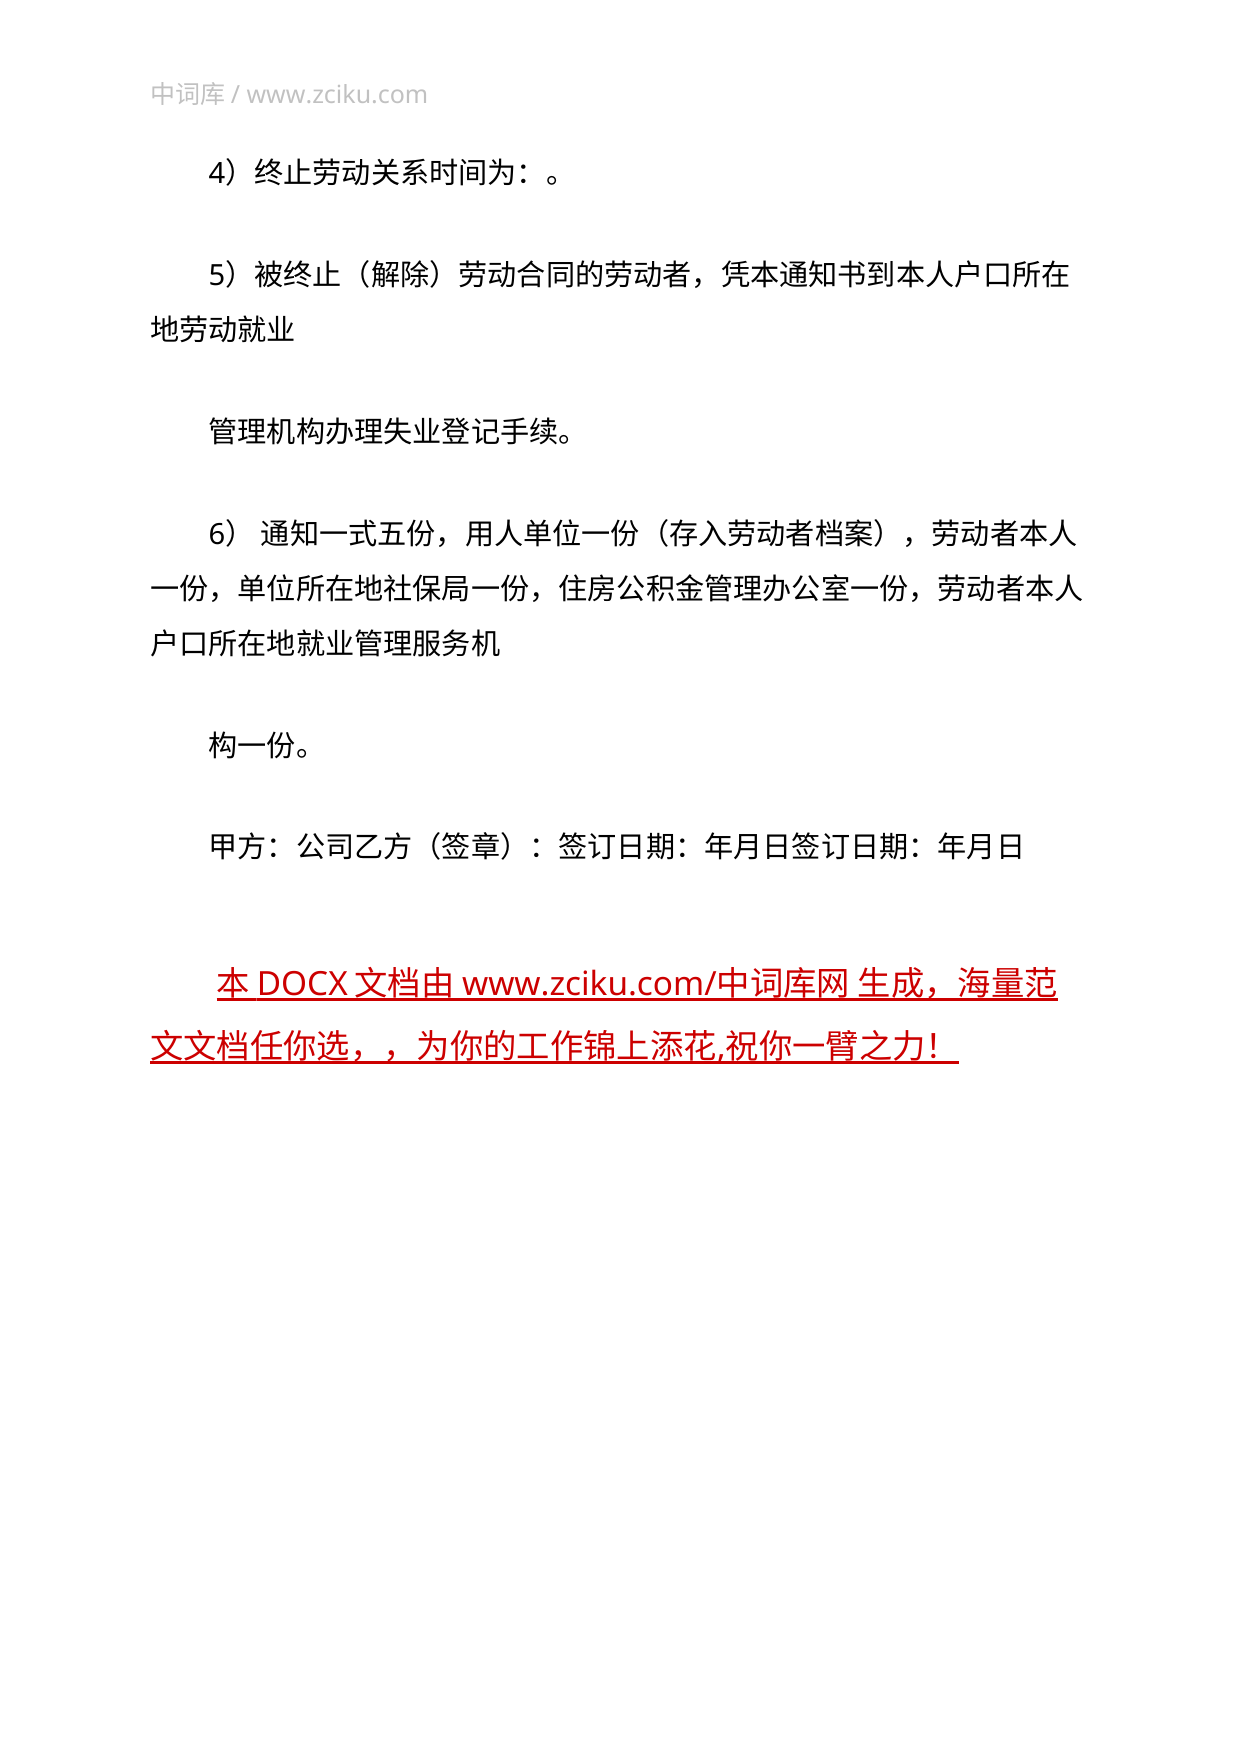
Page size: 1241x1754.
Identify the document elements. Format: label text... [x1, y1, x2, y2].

text 6） 通知一式五份，用人单位一份（存入劳动者档案），劳动者本人一份，单位所在地社保局一份，住房公积金管理办公室一份，劳动者本人户口所在地就业管理服务机 [150, 511, 1090, 663]
text 构一份。 [150, 722, 1090, 764]
text 甲方：公司乙方（签章）：签订日期：年月日签订日期：年月日 [150, 824, 1090, 866]
text 4）终止劳动关系时间为：。 [150, 150, 1090, 192]
text 本DOCX文档由 www.zciku.com/中词库网 生成，海量范文文档任你选，，为你的工作锦上添花,祝你一臂之力！ [150, 957, 1090, 1068]
text 5）被终止（解除）劳动合同的劳动者，凭本通知书到本人户口所在地劳动就业 [150, 252, 1090, 349]
text 管理机构办理失业登记手续。 [150, 409, 1090, 451]
